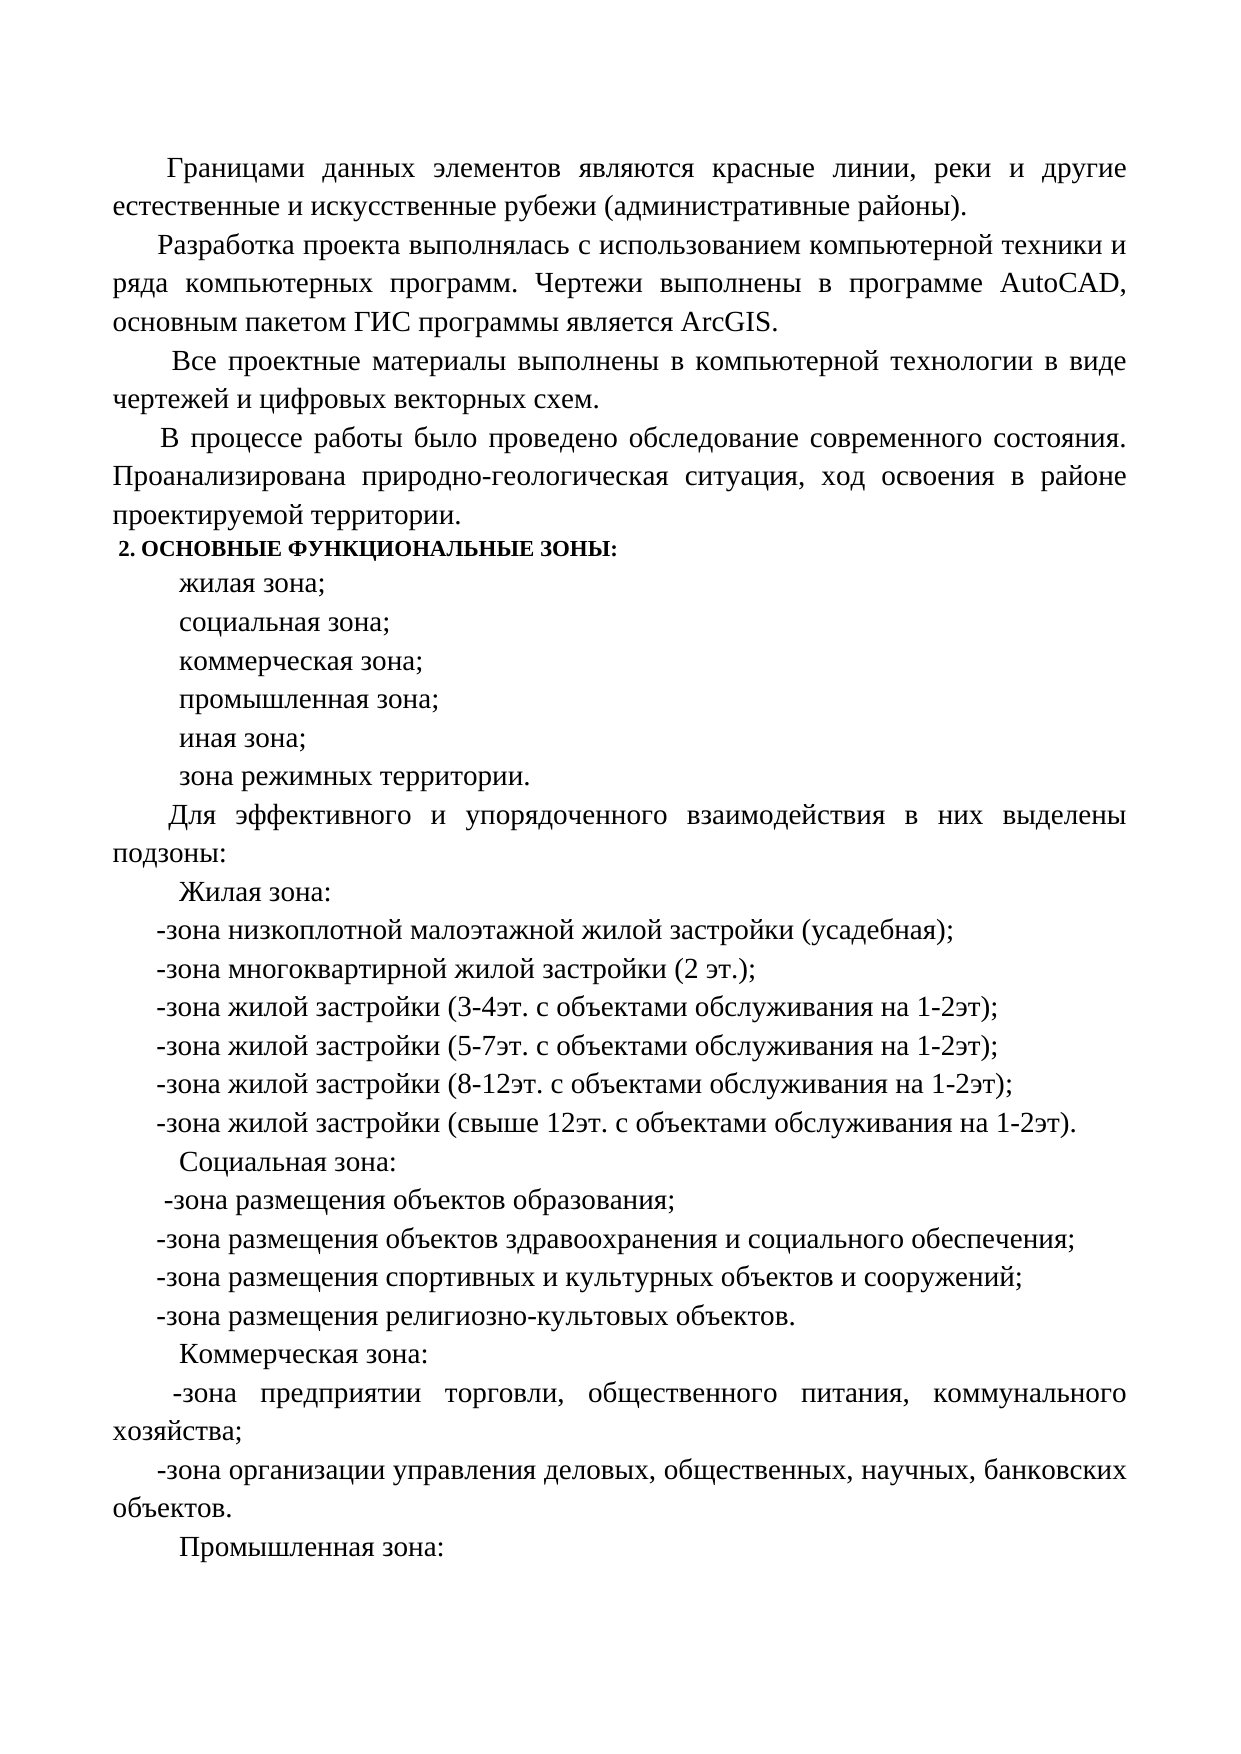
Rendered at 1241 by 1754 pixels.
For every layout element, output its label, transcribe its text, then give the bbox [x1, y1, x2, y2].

text -зона жилой застройки (8-12эт. с объектами обслуживания на 1-2эт); [112, 1067, 1128, 1100]
text -зона организации управления деловых, общественных, научных, банковских объектов. [112, 1452, 1128, 1524]
text Все проектные материалы выполнены в компьютерной технологии в виде чертежей и цифровых векторных схем. [112, 343, 1128, 415]
text В процессе работы было проведено обследование современного состояния. Проанализирована природно-геологическая ситуация, ход освоения в районе проектируемой территории. [112, 420, 1128, 530]
text 2. ОСНОВНЫЕ ФУНКЦИОНАЛЬНЫЕ ЗОНЫ: [112, 535, 1128, 562]
text Коммерческая зона: [112, 1336, 1128, 1370]
text Жилая зона: [112, 874, 1128, 907]
text -зона жилой застройки (3-4эт. с объектами обслуживания на 1-2эт); [112, 989, 1128, 1023]
text -зона размещения объектов здравоохранения и социального обеспечения; [112, 1221, 1128, 1254]
text Разработка проекта выполнялась с использованием компьютерной техники и ряда компьютерных программ. Чертежи выполнены в программе AutoCAD, основным пакетом ГИС программы является ArcGIS. [112, 227, 1128, 338]
text зона режимных территории. [112, 758, 1128, 792]
text Социальная зона: [112, 1144, 1128, 1177]
text Для эффективного и упорядоченного взаимодействия в них выделены подзоны: [112, 797, 1128, 869]
text -зона размещения объектов образования; [112, 1182, 1128, 1216]
text -зона предприятии торговли, общественного питания, коммунального хозяйства; [112, 1375, 1128, 1447]
text -зона низкоплотной малоэтажной жилой застройки (усадебная); [112, 912, 1128, 946]
text жилая зона; [112, 566, 1128, 599]
text -зона жилой застройки (свыше 12эт. с объектами обслуживания на 1-2эт). [112, 1105, 1128, 1139]
text -зона жилой застройки (5-7эт. с объектами обслуживания на 1-2эт); [112, 1028, 1128, 1062]
text Промышленная зона: [112, 1529, 1128, 1563]
text промышленная зона; [112, 681, 1128, 715]
text социальная зона; [112, 604, 1128, 638]
text -зона размещения религиозно-культовых объектов. [112, 1298, 1128, 1331]
text Границами данных элементов являются красные линии, реки и другие естественные и искусственные рубежи (административные районы). [112, 150, 1128, 222]
text иная зона; [112, 720, 1128, 753]
text -зона многоквартирной жилой застройки (2 эт.); [112, 951, 1128, 984]
text коммерческая зона; [112, 643, 1128, 676]
text -зона размещения спортивных и культурных объектов и сооружений; [112, 1259, 1128, 1293]
